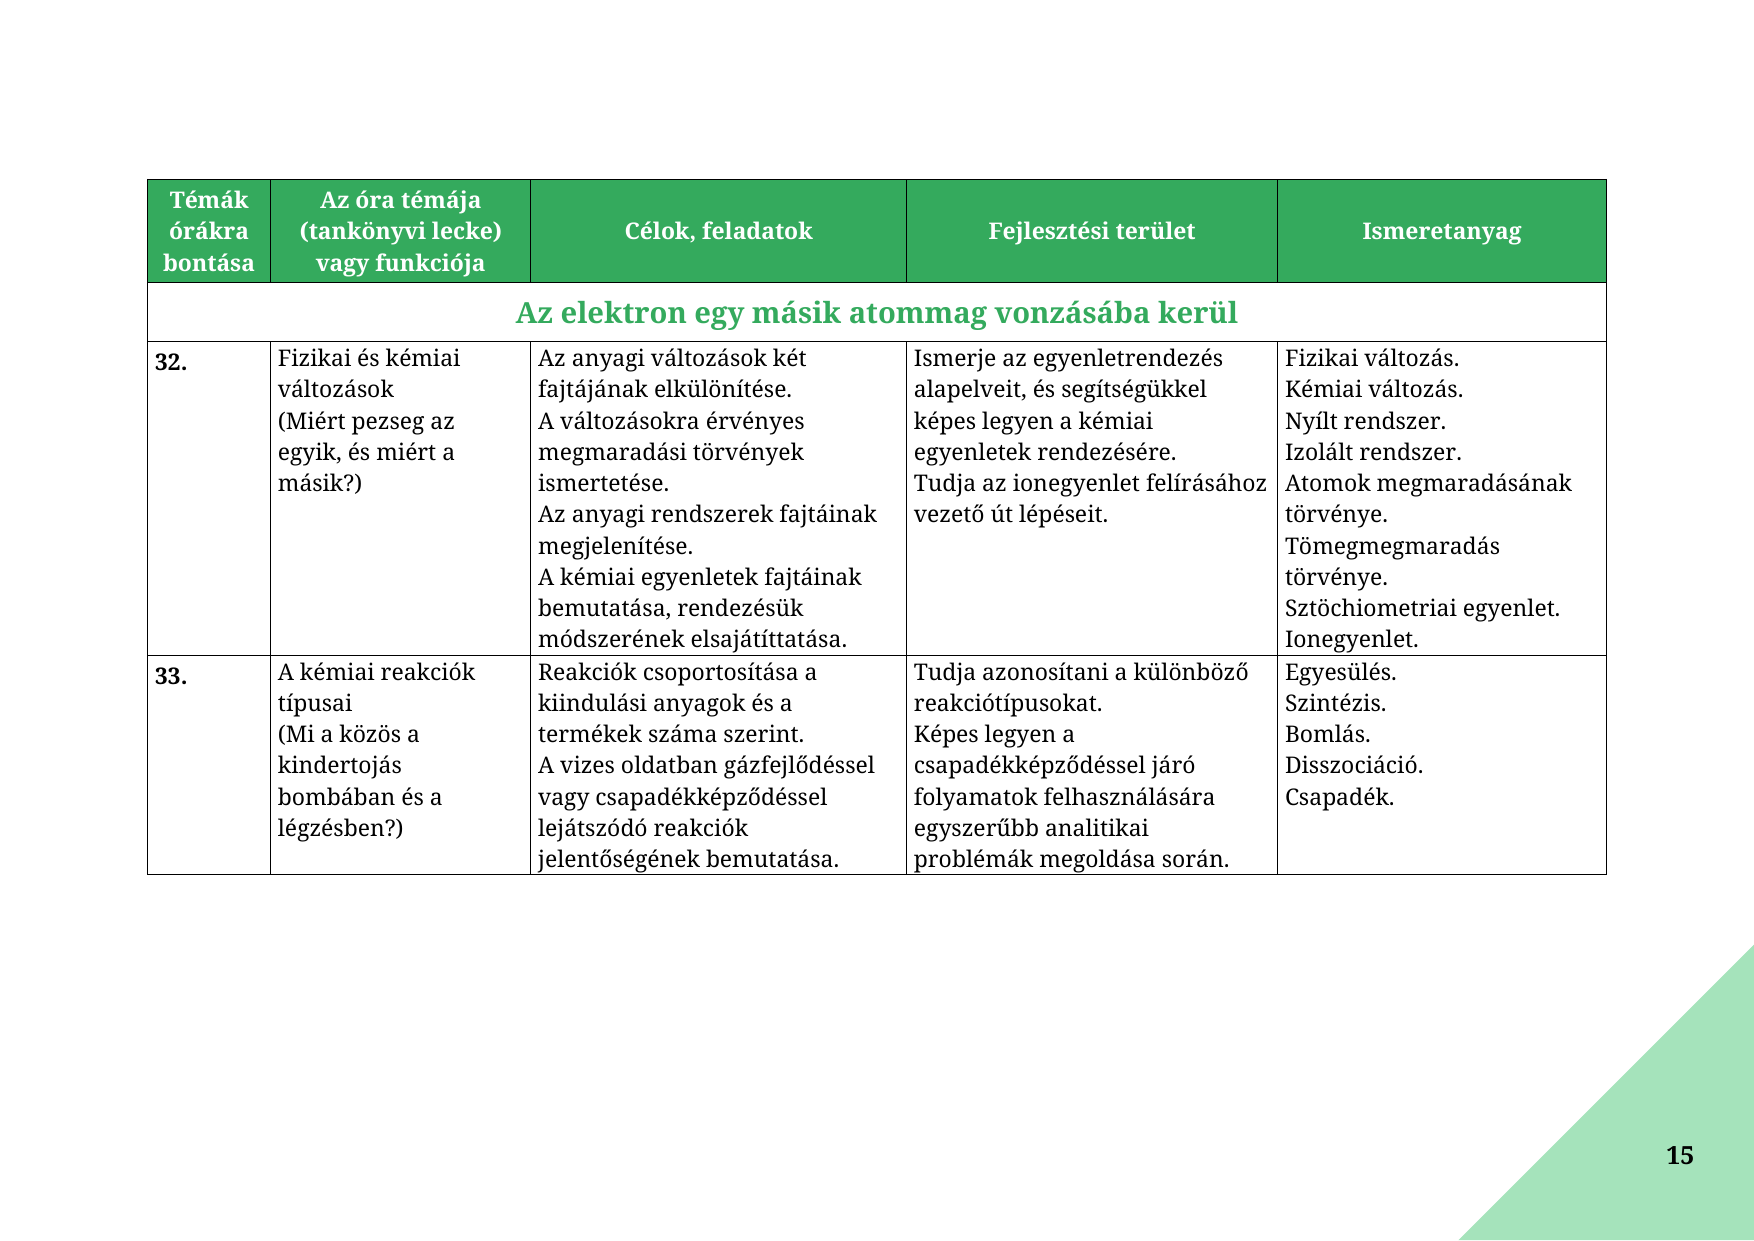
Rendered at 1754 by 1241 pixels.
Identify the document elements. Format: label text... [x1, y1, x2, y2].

table_cell Tudja azonosítani a különböző reakciótípusokat. Képes legyen a csapadékképződéssel járó folyamatok felhasználására egyszerűbb analitikai problémák megoldása során. [907, 656, 1277, 874]
table_header Fejlesztési terület [907, 180, 1277, 282]
table_cell Fizikai és kémiai változások (Miért pezseg az egyik, és miért a másik?) [271, 342, 530, 654]
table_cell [531, 656, 906, 874]
table_header Az óra témája (tankönyvi lecke) vagy funkciója [271, 180, 530, 282]
table_cell A kémiai reakciók típusai (Mi a közös a kindertojás bombában és a légzésben?) [271, 656, 530, 874]
table_cell Ismerje az egyenletrendezés alapelveit, és segítségükkel képes legyen a kémiai egyenletek rendezésére. Tudja az ionegyenlet felírásához vezető út lépéseit. [907, 342, 1277, 654]
table_header Témák órákra bontása [148, 180, 270, 282]
table_header Ismeretanyag [1278, 180, 1606, 282]
table_cell Az anyagi változások két fajtájának elkülönítése. A változásokra érvényes megmaradási törvények ismertetése. Az anyagi rendszerek fajtáinak megjelenítése. A kémiai egyenletek fajtáinak bemutatása, rendezésük módszerének elsajátíttatása. [531, 342, 906, 654]
table_cell 32. [148, 342, 270, 654]
table_header Célok, feladatok [531, 180, 906, 282]
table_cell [1278, 656, 1606, 874]
table_cell Fizikai változás. Kémiai változás. Nyílt rendszer. Izolált rendszer. Atomok megmaradásának törvénye. Tömegmegmaradás törvénye. Sztöchiometriai egyenlet. Ionegyenlet. [1278, 342, 1606, 654]
table_cell 33. [148, 656, 270, 874]
table_cell Az elektron egy másik atommag vonzásába kerül [148, 283, 1606, 341]
